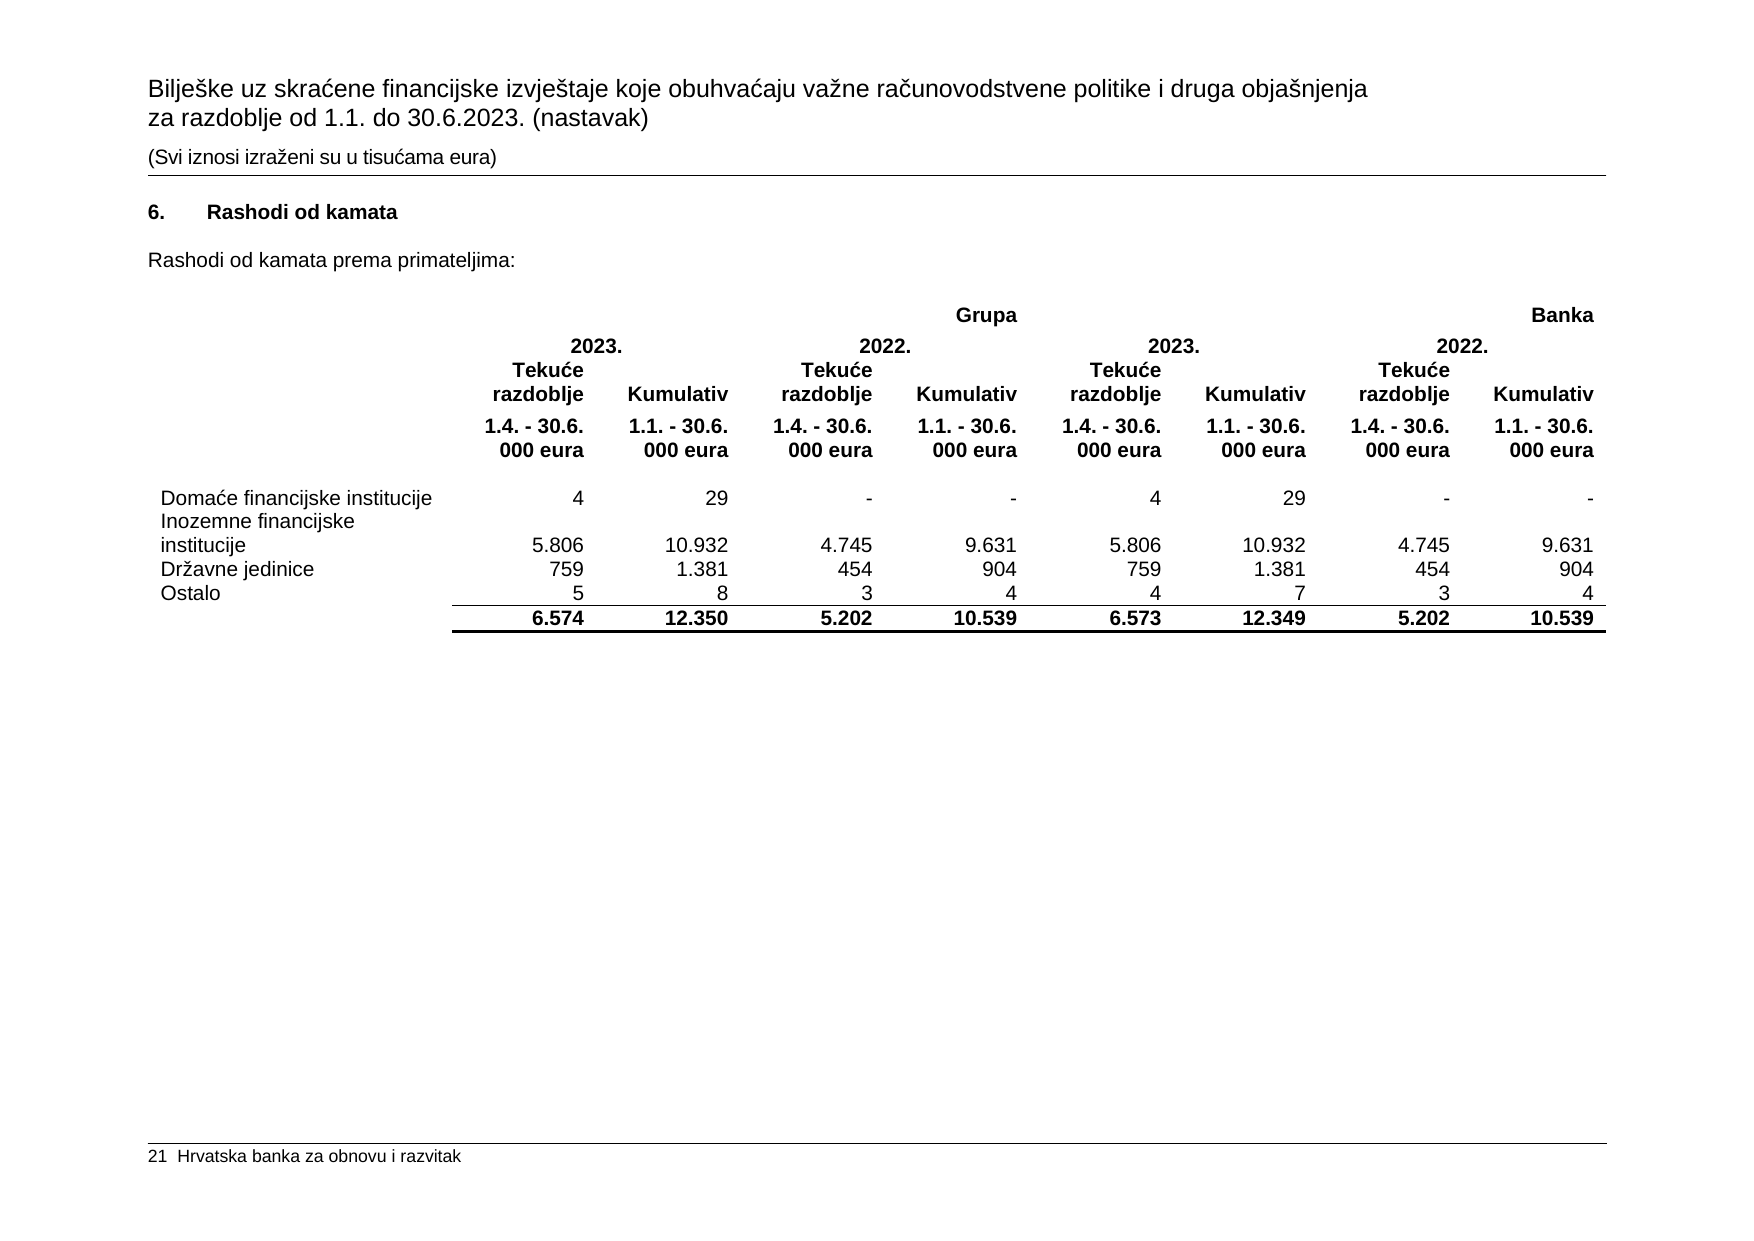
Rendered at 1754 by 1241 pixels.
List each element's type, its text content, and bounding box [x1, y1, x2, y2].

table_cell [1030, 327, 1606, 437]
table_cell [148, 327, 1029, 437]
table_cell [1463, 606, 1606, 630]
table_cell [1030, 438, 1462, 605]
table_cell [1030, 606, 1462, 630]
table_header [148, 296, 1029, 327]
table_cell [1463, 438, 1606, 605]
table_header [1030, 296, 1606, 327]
text 6. Rashodi od kamata [148, 200, 1606, 224]
text Rashodi od kamata prema primateljima: [148, 248, 1606, 272]
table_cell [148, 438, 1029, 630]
